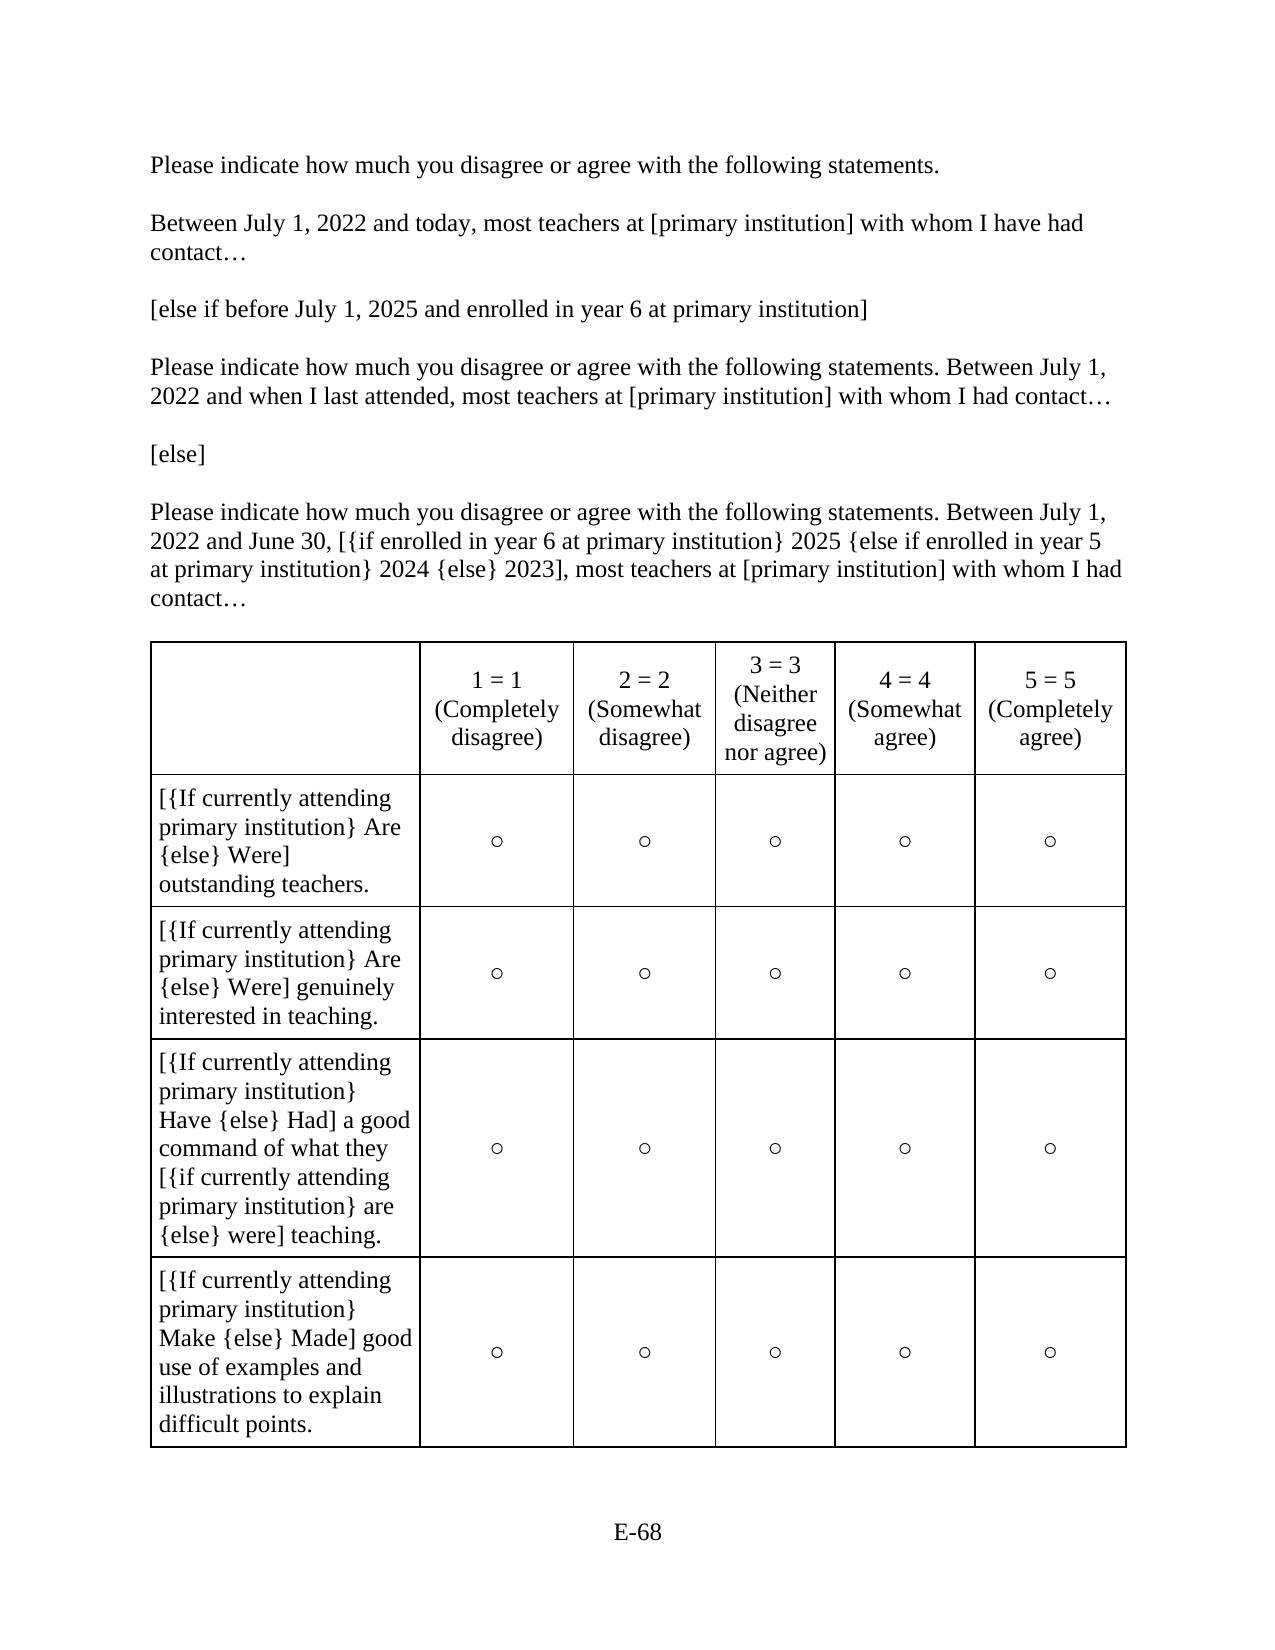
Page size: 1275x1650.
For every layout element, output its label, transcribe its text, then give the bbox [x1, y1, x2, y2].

text Please indicate how much you disagree or agree with the following statements. Between July 1, 2022 and June 30, [{if enrolled in year 6 at primary institution} 2025 {else if enrolled in year 5 at primary institution} 2024 {else} 2023], most teachers at [primary institution] with whom I had contact… [150, 497, 1125, 612]
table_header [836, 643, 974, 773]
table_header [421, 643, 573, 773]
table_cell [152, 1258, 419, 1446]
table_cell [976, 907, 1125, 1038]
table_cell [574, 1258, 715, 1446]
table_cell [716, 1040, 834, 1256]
text Between July 1, 2022 and today, most teachers at [primary institution] with whom I have had contact… [150, 208, 1125, 265]
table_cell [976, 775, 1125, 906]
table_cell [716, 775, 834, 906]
text [else if before July 1, 2025 and enrolled in year 6 at primary institution] [150, 294, 1125, 323]
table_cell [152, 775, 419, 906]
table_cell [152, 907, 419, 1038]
text Please indicate how much you disagree or agree with the following statements. [150, 150, 1125, 179]
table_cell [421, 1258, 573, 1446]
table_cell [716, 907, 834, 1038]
text [else] [150, 439, 1125, 468]
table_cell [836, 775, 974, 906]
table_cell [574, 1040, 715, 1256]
text Please indicate how much you disagree or agree with the following statements. Between July 1, 2022 and when I last attended, most teachers at [primary institution] with whom I had contact… [150, 352, 1125, 410]
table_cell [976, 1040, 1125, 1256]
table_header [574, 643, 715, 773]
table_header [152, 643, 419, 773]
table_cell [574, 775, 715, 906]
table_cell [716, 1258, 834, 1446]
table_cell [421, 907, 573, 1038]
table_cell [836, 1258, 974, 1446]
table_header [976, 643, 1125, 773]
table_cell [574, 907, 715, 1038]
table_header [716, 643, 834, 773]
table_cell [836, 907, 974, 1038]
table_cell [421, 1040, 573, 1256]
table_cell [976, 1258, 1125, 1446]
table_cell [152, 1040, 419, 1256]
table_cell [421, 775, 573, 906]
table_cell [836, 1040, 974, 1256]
